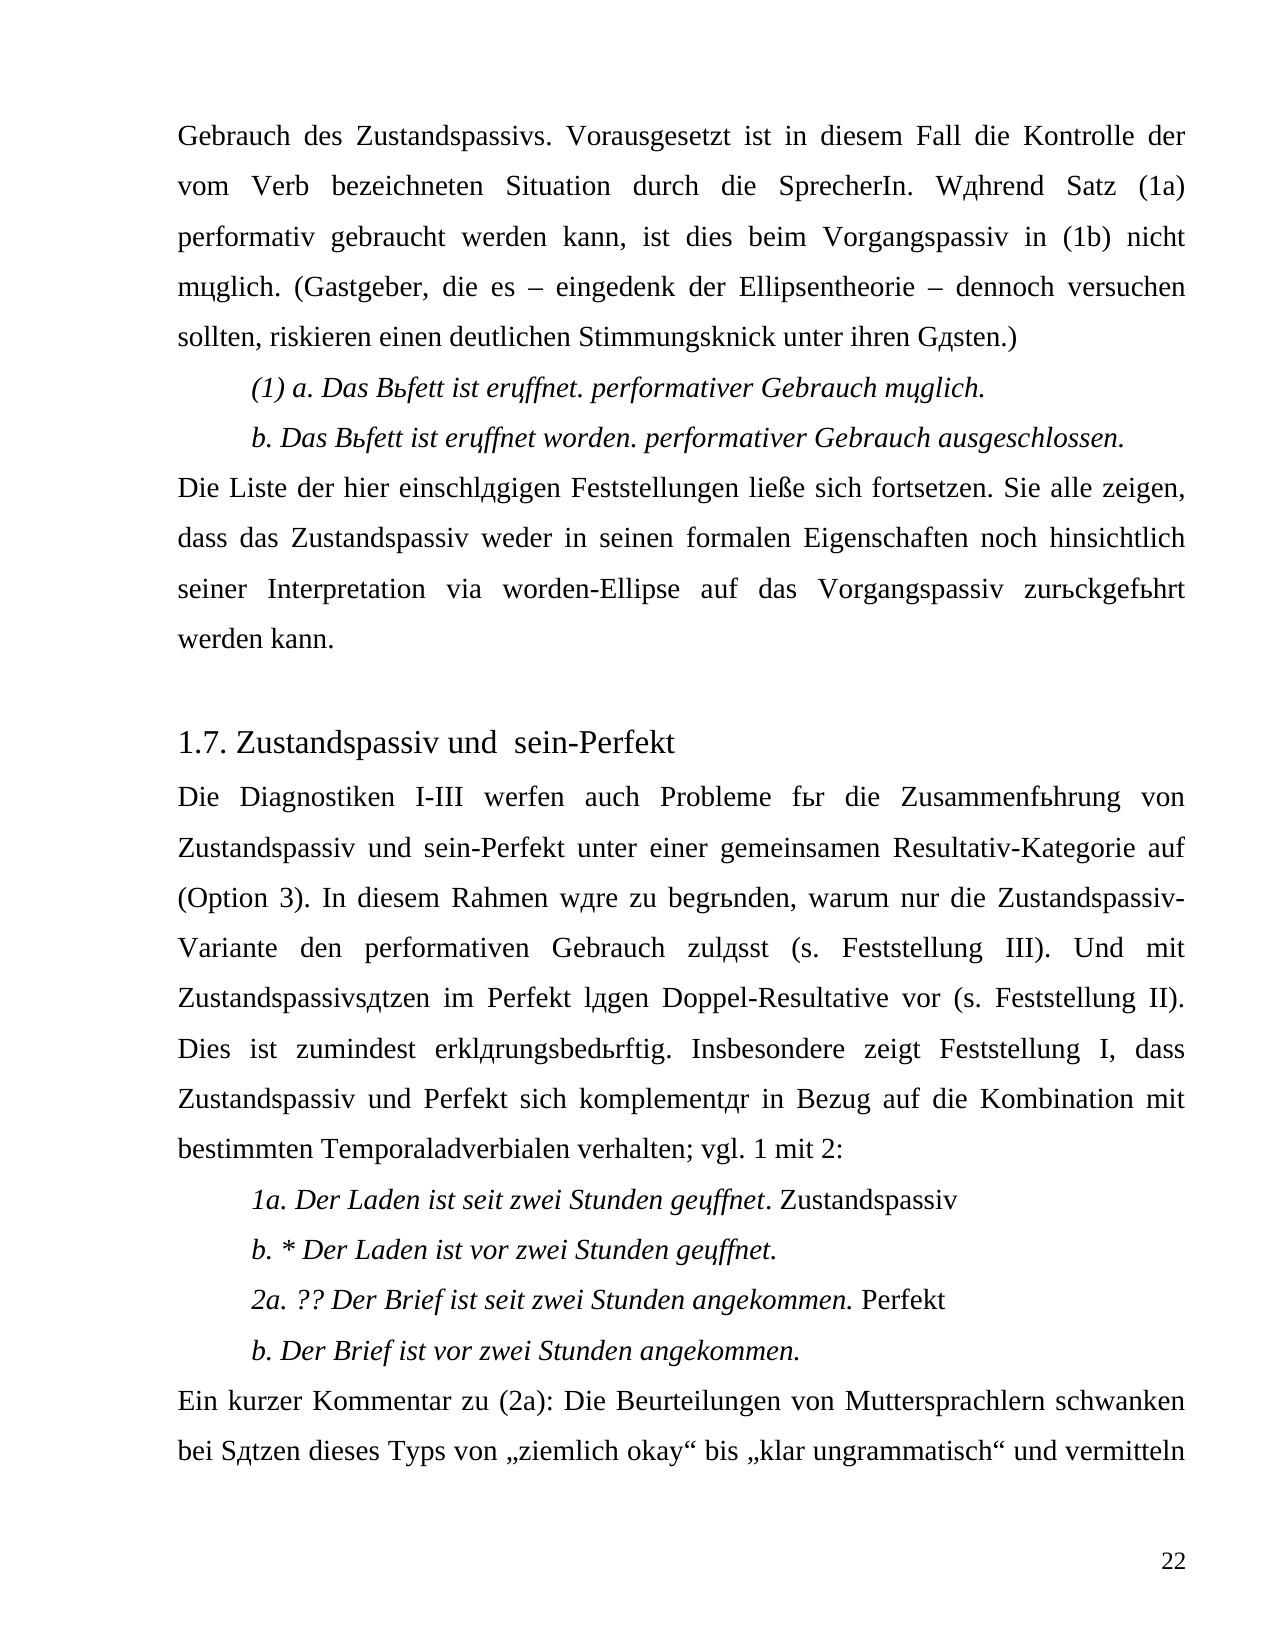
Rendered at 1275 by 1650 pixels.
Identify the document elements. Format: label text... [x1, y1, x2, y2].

text Die Liste der hier einschlдgigen Feststellungen ließe sich fortsetzen. Sie alle zeigen, dass das Zustandspassiv weder in seinen formalen Eigenschaften noch hinsichtlich seiner Interpretation via worden-Ellipse auf das Vorgangspassiv zurьckgefьhrt werden kann. [177, 470, 1186, 655]
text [177, 118, 1186, 353]
text 2a. ?? Der Brief ist seit zwei Stunden angekommen. Perfekt [177, 1282, 1186, 1316]
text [177, 1383, 1186, 1467]
text b. Das Bьfett ist erцffnet worden. performativer Gebrauch ausgeschlossen. [177, 420, 1186, 453]
text b. * Der Laden ist vor zwei Stunden geцffnet. [177, 1232, 1186, 1266]
text Die Diagnostiken I-III werfen auch Probleme fьr die Zusammenfьhrung von Zustandspassiv und sein-Perfekt unter einer gemeinsamen Resultativ-Kategorie auf (Option 3). In diesem Rahmen wдre zu begrьnden, warum nur die Zustandspassiv-Variante den performativen Gebrauch zulдsst (s. Feststellung III). Und mit Zustandspassivsдtzen im Perfekt lдgen Doppel-Resultative vor (s. Feststellung II). Dies ist zumindest erklдrungsbedьrftig. Insbesondere zeigt Feststellung I, dass Zustandspassiv und Perfekt sich komplementдr in Bezug auf die Kombination mit bestimmten Temporaladverbialen verhalten; vgl. 1 mit 2: [177, 779, 1186, 1165]
text (1) a. Das Bьfett ist erцffnet. performativer Gebrauch mцglich. [177, 370, 1186, 403]
text b. Der Brief ist vor zwei Stunden angekommen. [177, 1333, 1186, 1366]
text 1a. Der Laden ist seit zwei Stunden geцffnet. Zustandspassiv [177, 1182, 1186, 1215]
text 1.7. Zustandspassiv und sein-Perfekt [177, 722, 1186, 760]
